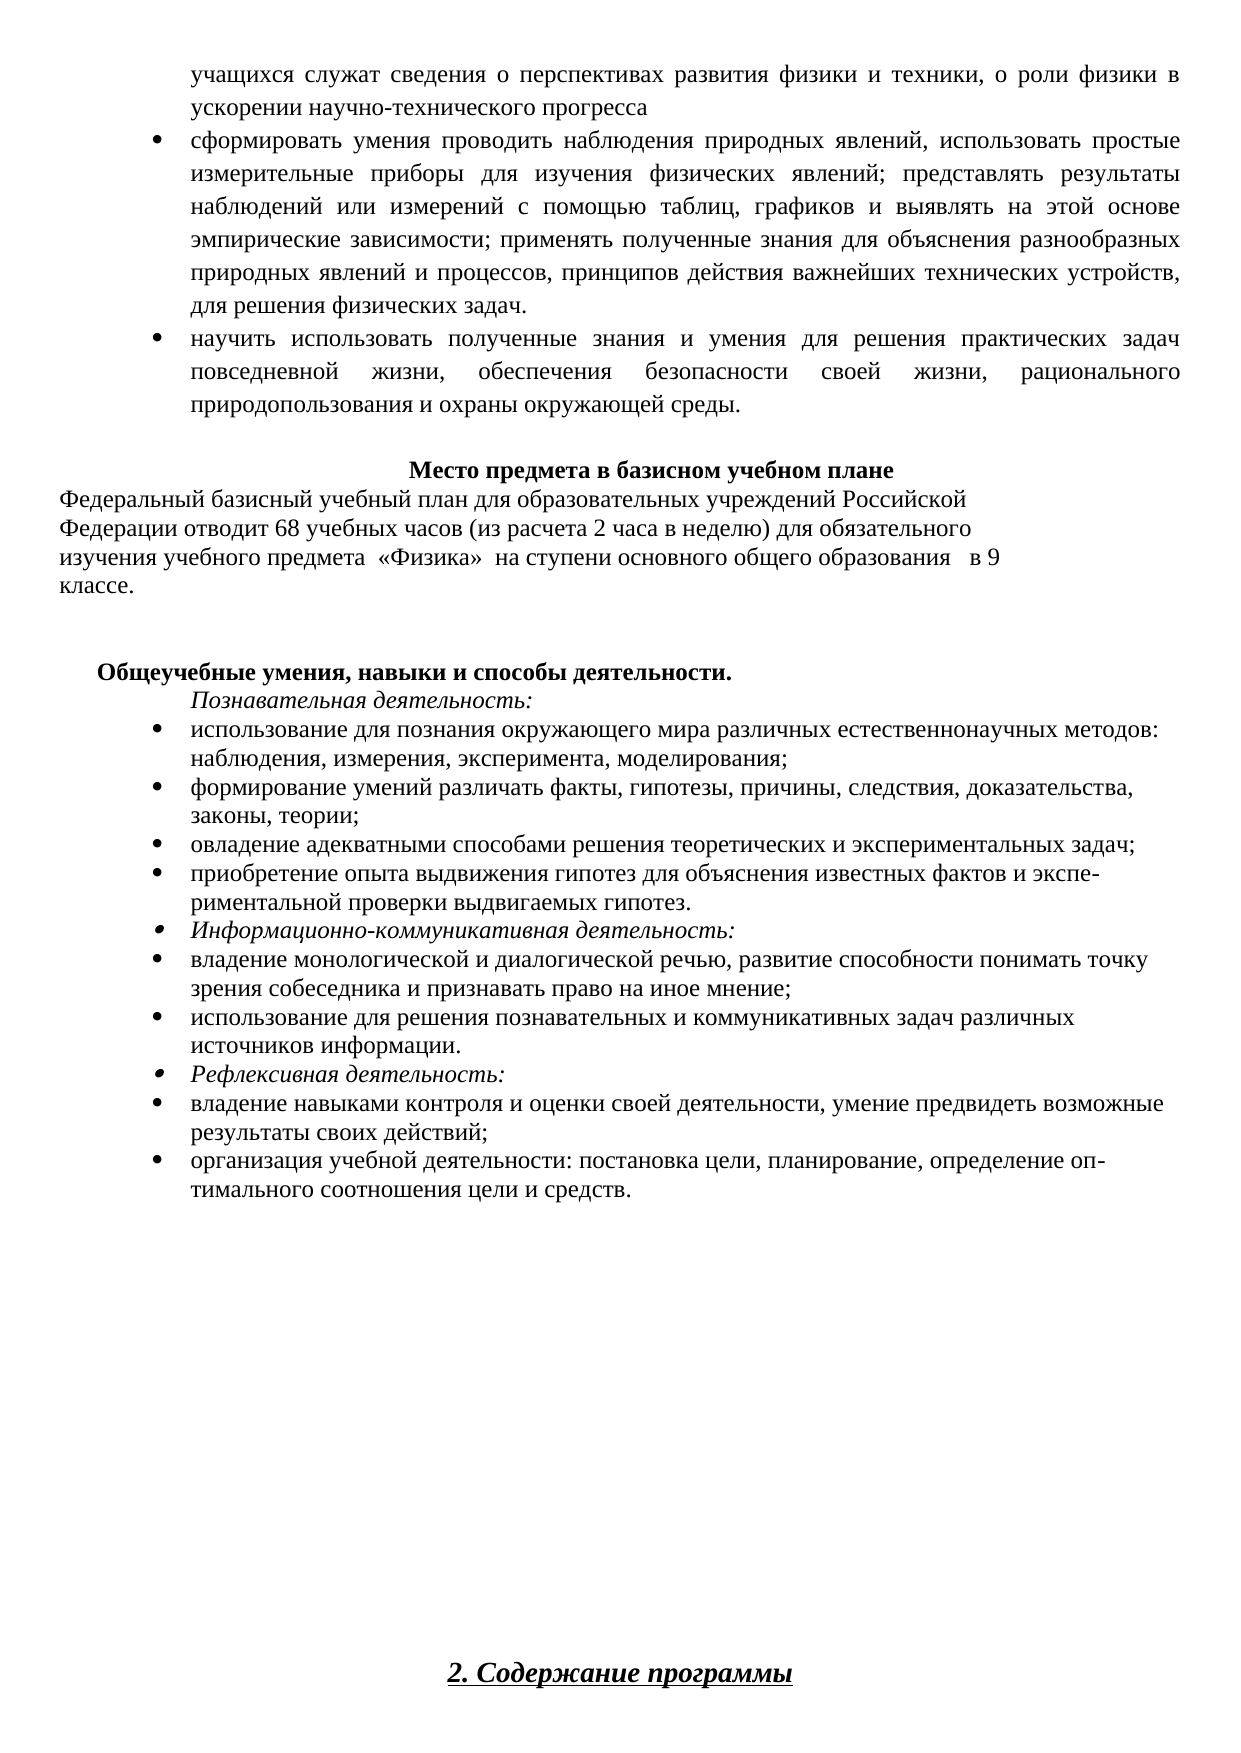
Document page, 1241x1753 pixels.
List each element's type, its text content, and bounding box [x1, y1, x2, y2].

text Общеучебные умения, навыки и способы деятельности. [59, 657, 1181, 685]
list научить использовать полученные знания и умения для решения практических задач повседневной жизни, обеспечения безопасности своей жизни, рационального природопользования и охраны окружающей среды. [153, 323, 1181, 418]
list использование для решения познавательных и коммуникативных задач различных источников информации. [153, 1002, 1181, 1059]
list организация учебной деятельности: постановка цели, планирование, определение оптимального соотношения цели и средств. [153, 1145, 1181, 1203]
text Место предмета в базисном учебном плане [59, 455, 1181, 484]
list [153, 59, 1181, 121]
text Федеральный базисный учебный план для образовательных учреждений Российской [59, 484, 1181, 513]
list использование для познания окружающего мира различных естественнонаучных методов: наблюдения, измерения, эксперимента, моделирования; [153, 714, 1181, 772]
list формирование умений различать факты, гипотезы, причины, следствия, доказательства, законы, теории; [153, 772, 1181, 829]
text классе. [59, 570, 1181, 599]
text изучения учебного предмета «Физика» на ступени основного общего образования в 9 [59, 542, 1181, 570]
text 2. Содержание программы [59, 1656, 1181, 1689]
text Познавательная деятельность: [59, 685, 1181, 714]
list Рефлексивная деятельность: [153, 1059, 1181, 1088]
list Информационно-коммуникативная деятельность: [153, 915, 1181, 944]
list овладение адекватными способами решения теоретических и экспериментальных задач; [153, 829, 1181, 858]
list владение монологической и диалогической речью, развитие способности понимать точку зрения собеседника и признавать право на иное мнение; [153, 944, 1181, 1002]
list приобретение опыта выдвижения гипотез для объяснения известных фактов и экспериментальной проверки выдвигаемых гипотез. [153, 858, 1181, 915]
list сформировать умения проводить наблюдения природных явлений, использовать простые измерительные приборы для изучения физических явлений; представлять результаты наблюдений или измерений с помощью таблиц, графиков и выявлять на этой основе эмпирические зависимости; применять полученные знания для объяснения разнообразных природных явлений и процессов, принципов действия важнейших технических устройств, для решения физических задач. [153, 125, 1181, 319]
list владение навыками контроля и оценки своей деятельности, умение предвидеть возможные результаты своих действий; [153, 1088, 1181, 1145]
text Федерации отводит 68 учебных часов (из расчета 2 часа в неделю) для обязательного [59, 513, 1181, 542]
